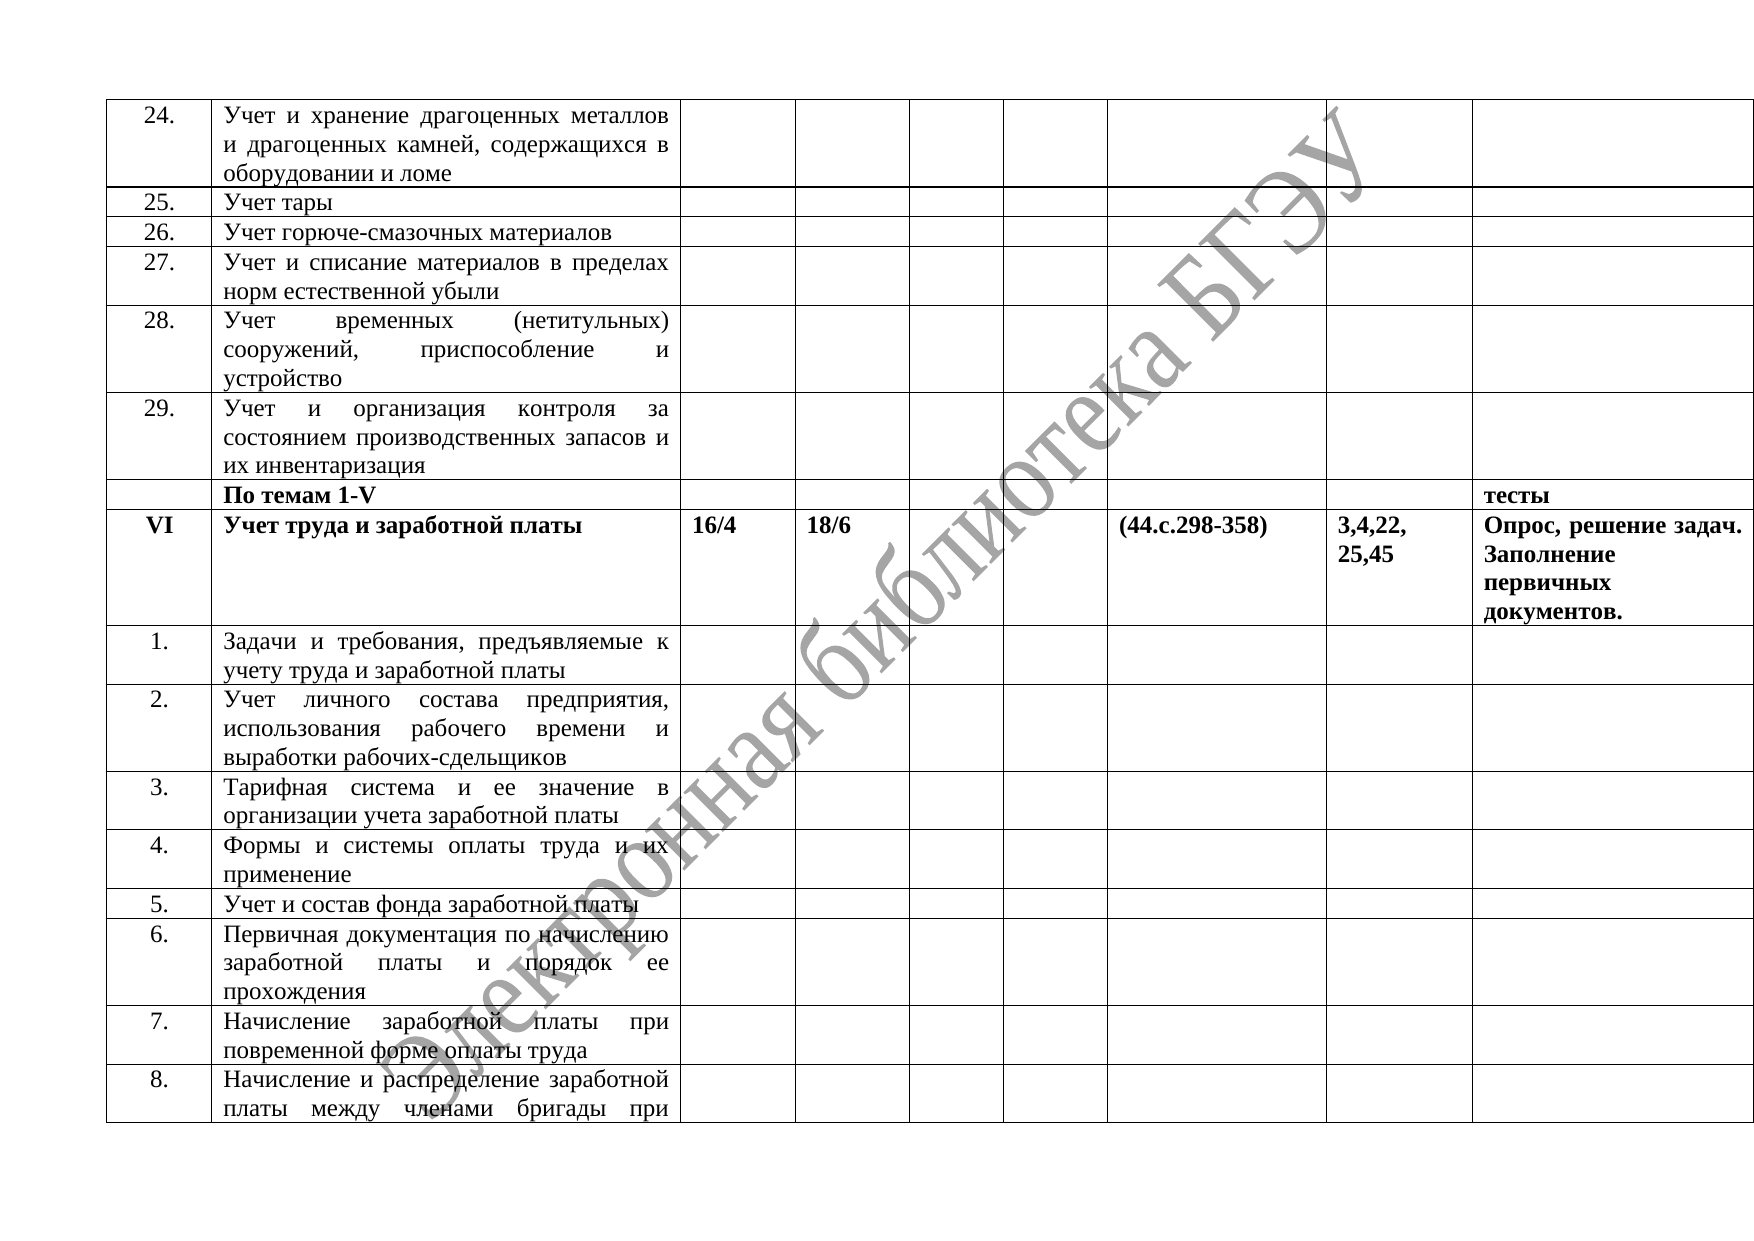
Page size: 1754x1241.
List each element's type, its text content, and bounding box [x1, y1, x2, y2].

table_cell [1327, 685, 1472, 771]
table_cell [1108, 393, 1326, 479]
table_cell Опрос, решение задач. Заполнение первичных документов. [1473, 510, 1753, 625]
table_cell Учет личного состава предприятия, использования рабочего времени и выработки рабочих-сдельщиков [212, 685, 680, 771]
table_cell [1327, 830, 1472, 888]
table_cell [1473, 306, 1753, 392]
table_cell [910, 772, 1003, 829]
table_cell Формы и системы оплаты труда и их применение [212, 830, 680, 888]
table_cell Тарифная система и ее значение в организации учета заработной платы [212, 772, 680, 829]
table_cell [1108, 830, 1326, 888]
table_cell [1473, 188, 1753, 216]
table_cell [1108, 480, 1326, 509]
table_cell [681, 247, 795, 304]
table_cell [1473, 1065, 1753, 1122]
table_cell [1004, 188, 1107, 216]
table_cell [1004, 1065, 1107, 1122]
table_cell [1004, 830, 1107, 888]
table_cell [1473, 685, 1753, 771]
table_cell [1473, 100, 1753, 186]
table_cell 3. [107, 772, 211, 829]
table_cell [681, 393, 795, 479]
table_cell [1108, 188, 1326, 216]
table_cell [1473, 830, 1753, 888]
table_cell [107, 480, 211, 509]
table_cell [1327, 626, 1472, 683]
table_cell [1108, 100, 1326, 186]
table_cell [681, 1006, 795, 1063]
table_cell [1108, 919, 1326, 1005]
table_cell [910, 626, 1003, 683]
table_cell [1473, 393, 1753, 479]
table_cell [910, 247, 1003, 304]
table_cell [1108, 772, 1326, 829]
table_cell [1327, 393, 1472, 479]
table_cell [1004, 100, 1107, 186]
table_cell 26. [107, 217, 211, 246]
table_cell [1327, 772, 1472, 829]
table_cell [910, 830, 1003, 888]
table_cell [1004, 1006, 1107, 1063]
table_cell 7. [107, 1006, 211, 1063]
table_cell [910, 510, 1003, 625]
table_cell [212, 1065, 680, 1122]
table_cell [796, 626, 909, 683]
table_cell [1108, 247, 1326, 304]
table_cell [1108, 1065, 1326, 1122]
table_cell [681, 889, 795, 918]
table_cell [681, 685, 795, 771]
table_cell [1004, 772, 1107, 829]
table_cell [1327, 100, 1472, 186]
table_cell [796, 1065, 909, 1122]
table_cell [1327, 247, 1472, 304]
table_cell [681, 830, 795, 888]
table_cell Учет и организация контроля за состоянием производственных запасов и их инвентаризация [212, 393, 680, 479]
table_cell [796, 217, 909, 246]
table_cell [910, 480, 1003, 509]
table_cell [1004, 889, 1107, 918]
table_cell [910, 889, 1003, 918]
table_cell [796, 188, 909, 216]
table_cell [1473, 919, 1753, 1005]
table_cell [681, 1065, 795, 1122]
table_cell [1108, 626, 1326, 683]
table_cell [910, 393, 1003, 479]
table_cell [1108, 217, 1326, 246]
table_cell [1327, 217, 1472, 246]
table_cell 5. [107, 889, 211, 918]
table_cell [796, 919, 909, 1005]
table_cell 1. [107, 626, 211, 683]
table_cell [910, 100, 1003, 186]
table_cell [796, 100, 909, 186]
table_cell [1004, 510, 1107, 625]
table_cell [796, 889, 909, 918]
table_cell [1327, 919, 1472, 1005]
table_cell Учет горюче-смазочных материалов [212, 217, 680, 246]
table_cell 2. [107, 685, 211, 771]
table_cell [681, 100, 795, 186]
table_cell [681, 480, 795, 509]
table_cell 3,4,22, 25,45 [1327, 510, 1472, 625]
table_cell Первичная документация по начислению заработной платы и порядок ее прохождения [212, 919, 680, 1005]
table_cell [910, 188, 1003, 216]
table_cell [1108, 889, 1326, 918]
table_cell (44.с.298-358) [1108, 510, 1326, 625]
table_cell [1473, 247, 1753, 304]
table_cell [1473, 772, 1753, 829]
table_cell 16/4 [681, 510, 795, 625]
table_cell [910, 217, 1003, 246]
table_cell 6. [107, 919, 211, 1005]
table_cell По темам 1-V [212, 480, 680, 509]
table_cell [1004, 919, 1107, 1005]
table_cell [1327, 306, 1472, 392]
table_cell [1004, 217, 1107, 246]
table_cell [1327, 889, 1472, 918]
table_cell [1108, 1006, 1326, 1063]
table_cell [1004, 626, 1107, 683]
table_cell [796, 685, 909, 771]
table_cell 25. [107, 188, 211, 216]
table_cell [1108, 306, 1326, 392]
table_cell [1473, 626, 1753, 683]
table_cell Учет и состав фонда заработной платы [212, 889, 680, 918]
table_cell [681, 306, 795, 392]
table_cell [796, 306, 909, 392]
table_cell [1004, 480, 1107, 509]
table_cell 18/6 [796, 510, 909, 625]
table_cell [1473, 217, 1753, 246]
table_cell [910, 306, 1003, 392]
table_cell [1004, 685, 1107, 771]
table_cell [1327, 480, 1472, 509]
table_cell [796, 480, 909, 509]
table_cell [796, 772, 909, 829]
table_cell [796, 393, 909, 479]
table_cell [910, 1065, 1003, 1122]
table_cell [796, 247, 909, 304]
table_cell 4. [107, 830, 211, 888]
table_cell [1004, 247, 1107, 304]
table_cell [681, 217, 795, 246]
table_cell [681, 188, 795, 216]
table_cell [1473, 889, 1753, 918]
table_cell [1108, 685, 1326, 771]
table_cell [910, 1006, 1003, 1063]
table_cell [910, 685, 1003, 771]
table_cell [681, 626, 795, 683]
table_cell [681, 772, 795, 829]
table_cell [796, 830, 909, 888]
table_cell 24. [107, 100, 211, 186]
table_cell Учет тары [212, 188, 680, 216]
table_cell [681, 919, 795, 1005]
table_cell 8. [107, 1065, 211, 1122]
table_cell [1473, 1006, 1753, 1063]
table_cell [796, 1006, 909, 1063]
table_cell [1327, 188, 1472, 216]
table_cell 29. [107, 393, 211, 479]
table_cell Учет временных (нетитульных) сооружений, приспособление и устройство [212, 306, 680, 392]
table_cell тесты [1473, 480, 1753, 509]
table_cell 27. [107, 247, 211, 304]
table_cell [1327, 1065, 1472, 1122]
table_cell [1004, 393, 1107, 479]
table_cell Учет и списание материалов в пределах норм естественной убыли [212, 247, 680, 304]
table_cell Задачи и требования, предъявляемые к учету труда и заработной платы [212, 626, 680, 683]
table_cell Учет труда и заработной платы [212, 510, 680, 625]
table_cell Учет и хранение драгоценных металлов и драгоценных камней, содержащихся в оборудовании и ломе [212, 100, 680, 186]
table_cell [1004, 306, 1107, 392]
table_cell VI [107, 510, 211, 625]
table_cell 28. [107, 306, 211, 392]
table_cell [910, 919, 1003, 1005]
table_cell [1327, 1006, 1472, 1063]
table_cell Начисление заработной платы при повременной форме оплаты труда [212, 1006, 680, 1063]
